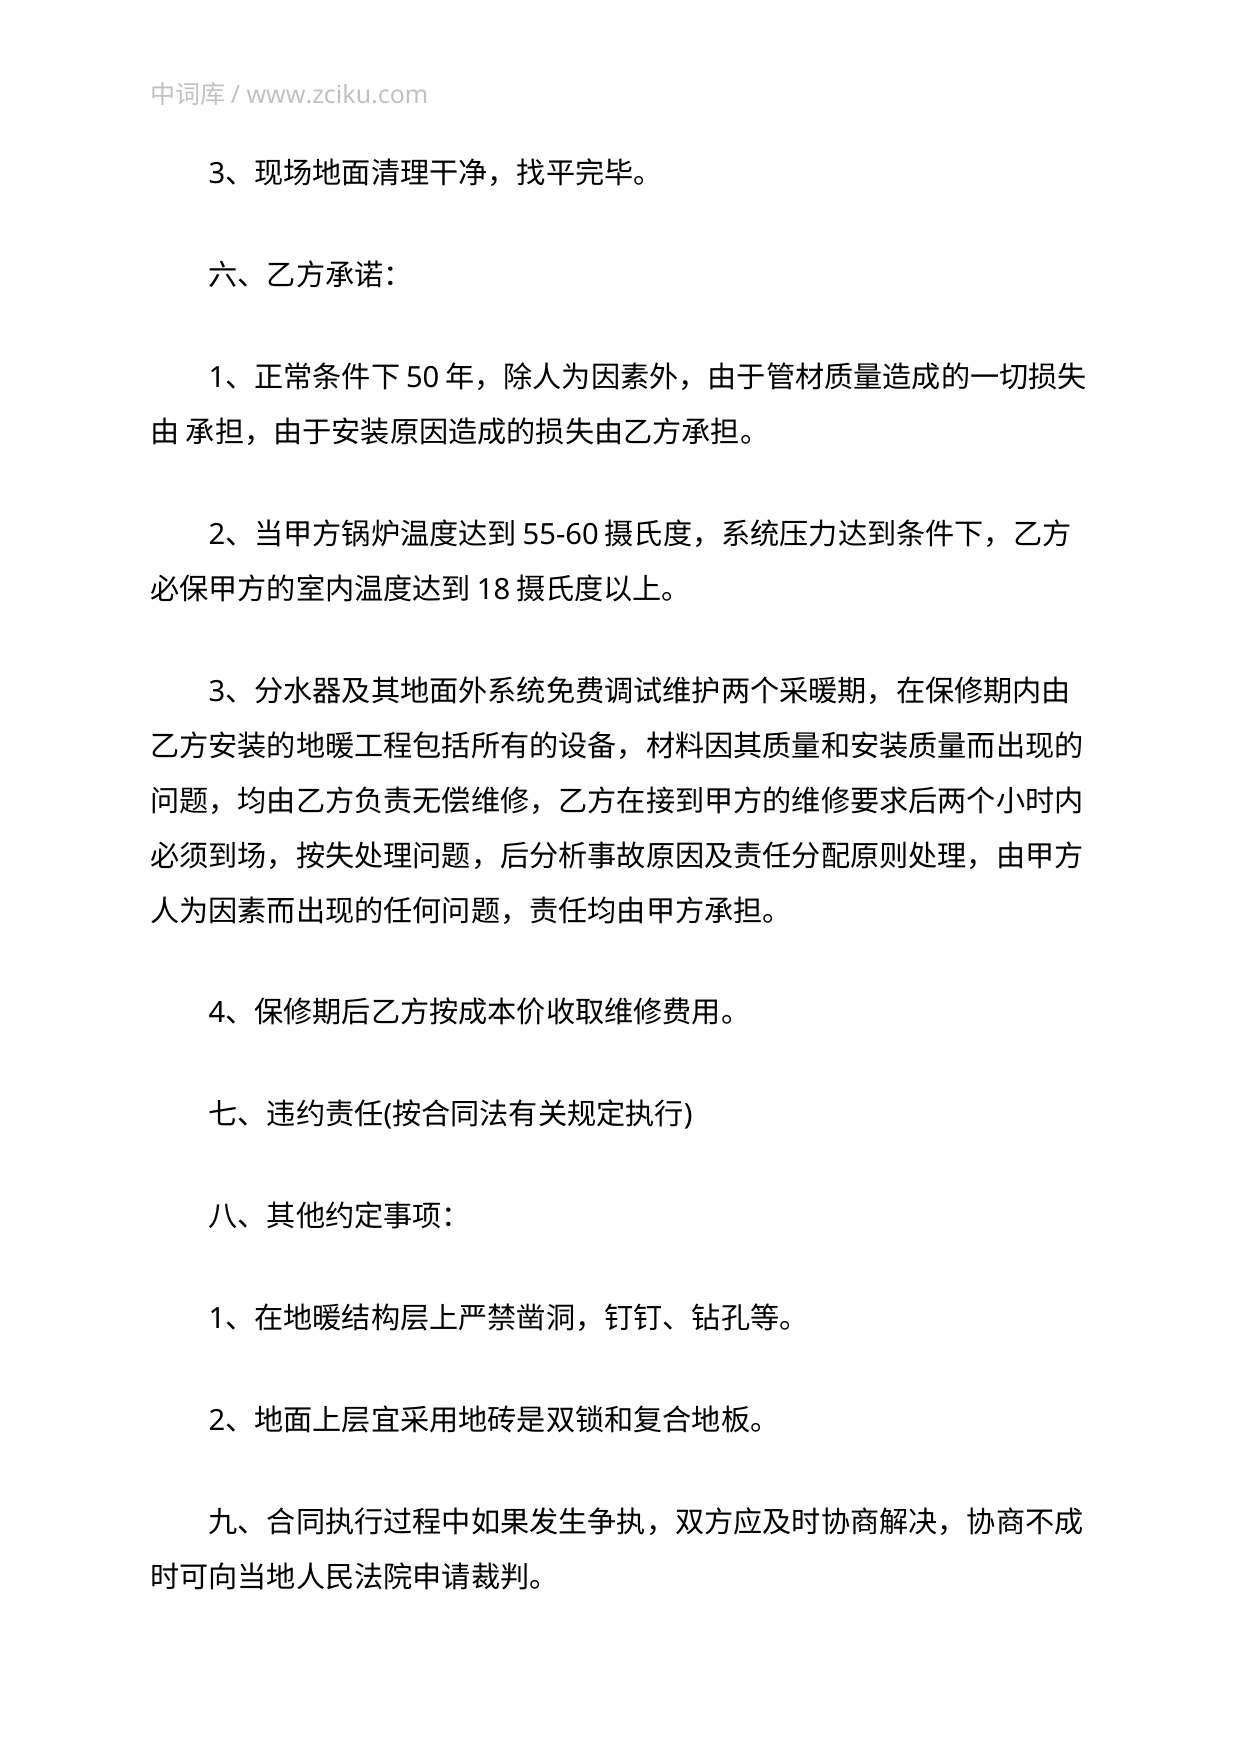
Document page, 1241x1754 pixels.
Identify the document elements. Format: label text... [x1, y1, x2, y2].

text 1、在地暖结构层上严禁凿洞，钉钉、钻孔等。 [150, 1295, 1090, 1337]
text 六、乙方承诺： [150, 252, 1090, 294]
text 七、违约责任(按合同法有关规定执行) [150, 1091, 1090, 1133]
text 3、现场地面清理干净，找平完毕。 [150, 150, 1090, 192]
text 2、当甲方锅炉温度达到55-60摄氏度，系统压力达到条件下，乙方必保甲方的室内温度达到18摄氏度以上。 [150, 511, 1090, 608]
text 八、其他约定事项： [150, 1193, 1090, 1235]
text 九、合同执行过程中如果发生争执，双方应及时协商解决，协商不成时可向当地人民法院申请裁判。 [150, 1499, 1090, 1596]
text 1、正常条件下50年，除人为因素外，由于管材质量造成的一切损失由 承担，由于安装原因造成的损失由乙方承担。 [150, 354, 1090, 451]
text 2、地面上层宜采用地砖是双锁和复合地板。 [150, 1397, 1090, 1439]
text 3、分水器及其地面外系统免费调试维护两个采暖期，在保修期内由乙方安装的地暖工程包括所有的设备，材料因其质量和安装质量而出现的问题，均由乙方负责无偿维修，乙方在接到甲方的维修要求后两个小时内必须到场，按失处理问题，后分析事故原因及责任分配原则处理，由甲方人为因素而出现的任何问题，责任均由甲方承担。 [150, 667, 1090, 929]
text 4、保修期后乙方按成本价收取维修费用。 [150, 989, 1090, 1031]
